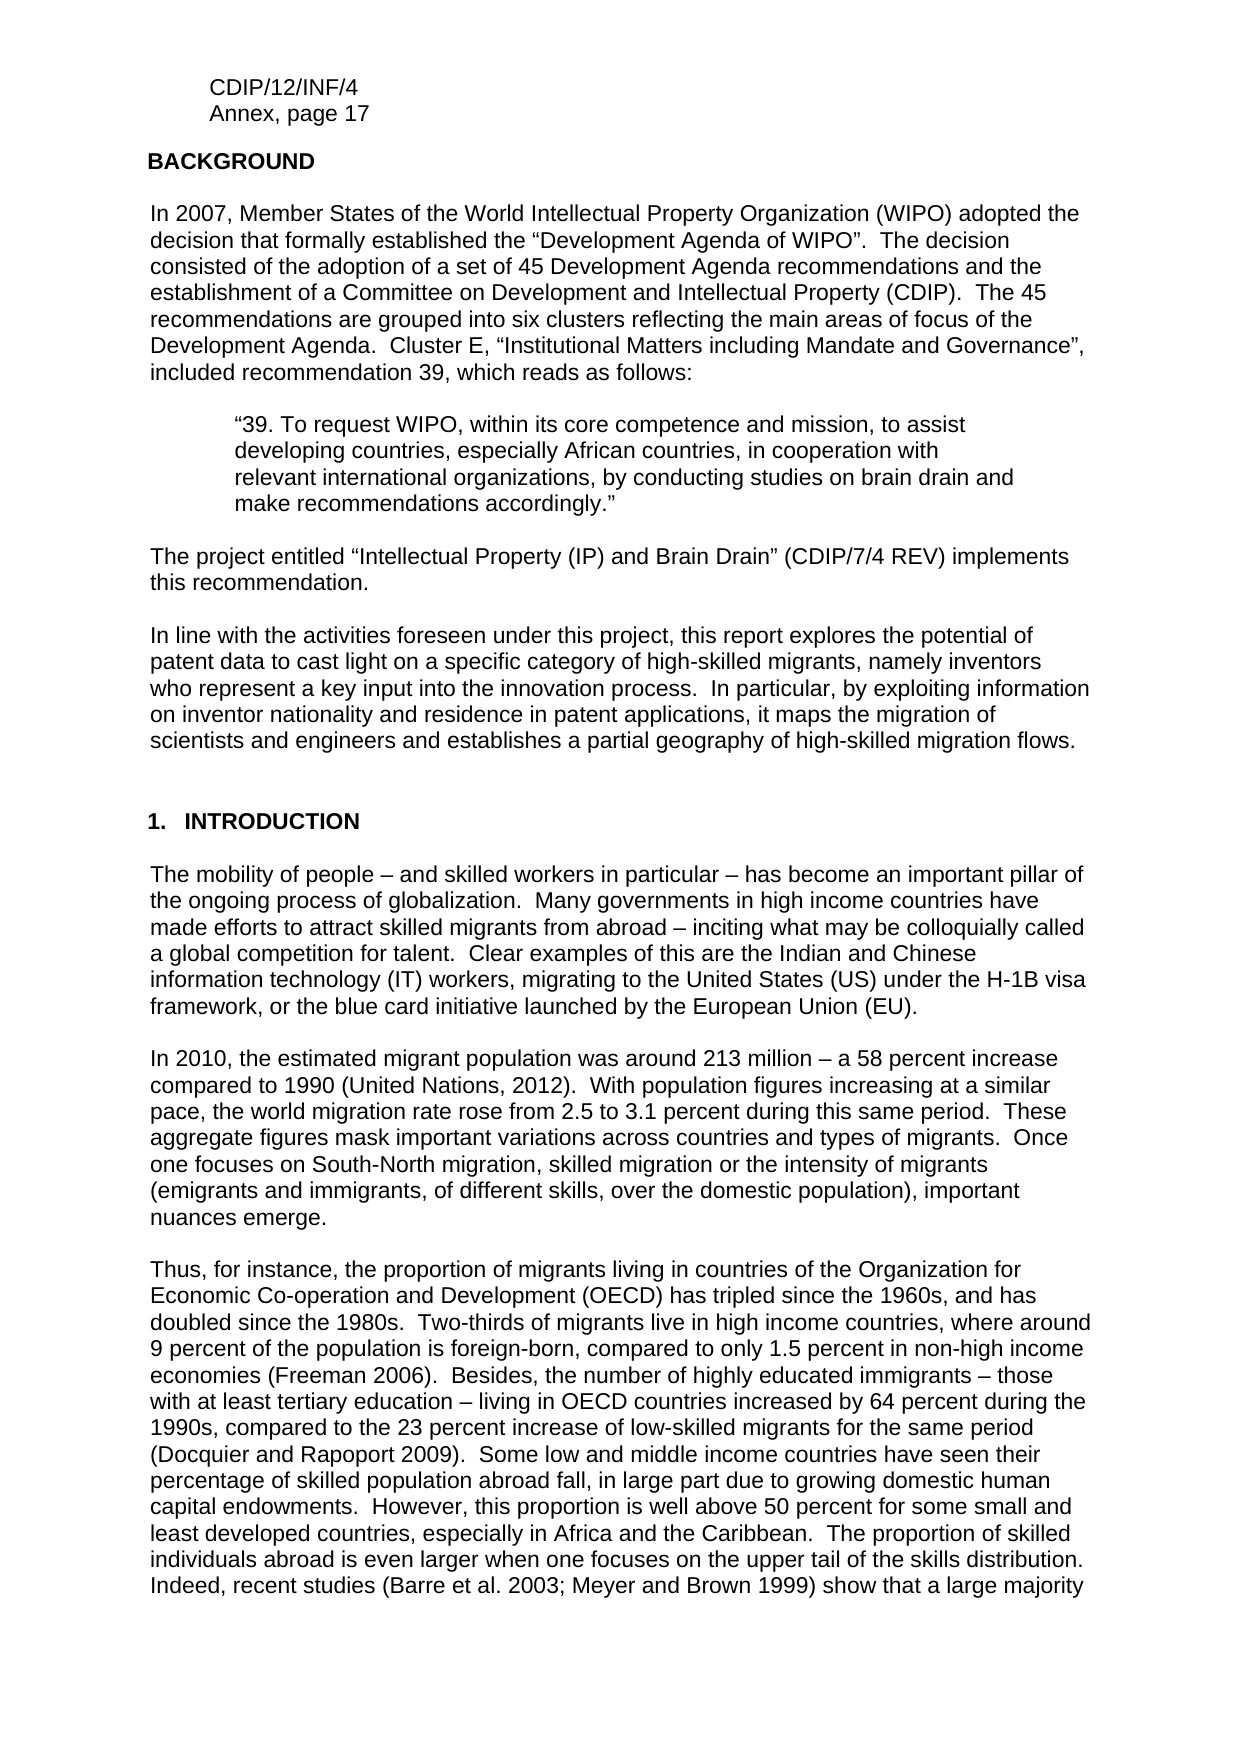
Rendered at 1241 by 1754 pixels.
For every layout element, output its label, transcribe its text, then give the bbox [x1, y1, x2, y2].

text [150, 1256, 1093, 1599]
text In 2007, Member States of the World Intellectual Property Organization (WIPO) adopted the decision that formally established the “Development Agenda of WIPO”. The decision consisted of the adoption of a set of 45 Development Agenda recommendations and the establishment of a Committee on Development and Intellectual Property (CDIP). The 45 recommendations are grouped into six clusters reflecting the main areas of focus of the Development Agenda. Cluster E, “Institutional Matters including Mandate and Governance”, included recommendation 39, which reads as follows: [150, 200, 1093, 385]
text INTRODUCTION [147, 808, 1093, 834]
text The mobility of people – and skilled workers in particular – has become an important pillar of the ongoing process of globalization. Many governments in high income countries have made efforts to attract skilled migrants from abroad – inciting what may be colloquially called a global competition for talent. Clear examples of this are the Indian and Chinese information technology (IT) workers, migrating to the United States (US) under the H-1B visa framework, or the blue card initiative launched by the European Union (EU). [150, 861, 1093, 1019]
text The project entitled “Intellectual Property (IP) and Brain Drain” (CDIP/7/4 REV) implements this recommendation. [150, 543, 1093, 596]
text In line with the activities foreseen under this project, this report explores the potential of patent data to cast light on a specific category of high-skilled migrants, namely inventors who represent a key input into the innovation process. In particular, by exploiting information on inventor nationality and residence in patent applications, it maps the migration of scientists and engineers and establishes a partial geography of high-skilled migration flows. [150, 622, 1093, 754]
text BACKGROUND [147, 148, 1093, 174]
text “39. To request WIPO, within its core competence and mission, to assist developing countries, especially African countries, in cooperation with relevant international organizations, by conducting studies on brain drain and make recommendations accordingly.” [234, 411, 1019, 517]
text In 2010, the estimated migrant population was around 213 million – a 58 percent increase compared to 1990 (United Nations, 2012). With population figures increasing at a similar pace, the world migration rate rose from 2.5 to 3.1 percent during this same period. These aggregate figures mask important variations across countries and types of migrants. Once one focuses on South-North migration, skilled migration or the intensity of migrants (emigrants and immigrants, of different skills, over the domestic population), important nuances emerge. [150, 1045, 1093, 1230]
